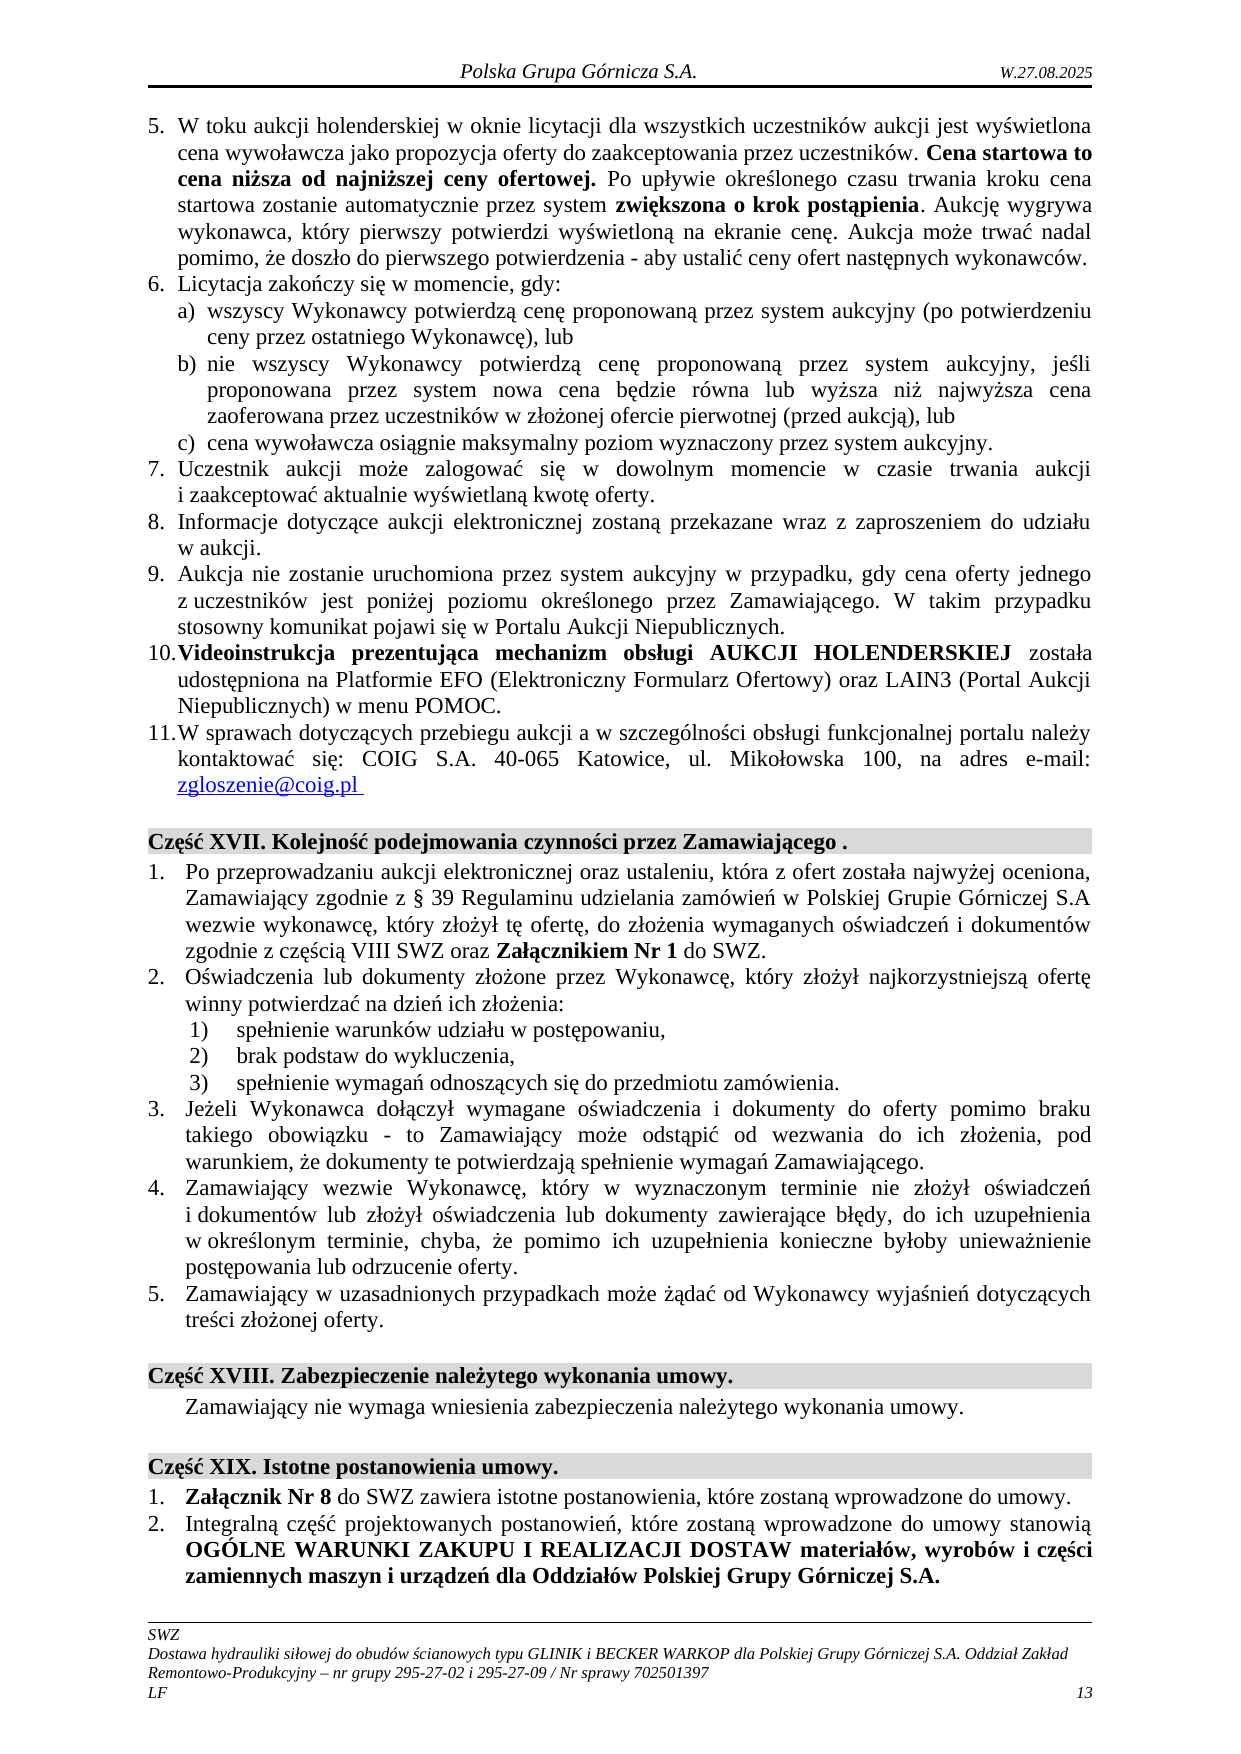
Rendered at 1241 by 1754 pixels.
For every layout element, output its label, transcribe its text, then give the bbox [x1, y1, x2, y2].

list Zamawiający wezwie Wykonawcę, który w wyznaczonym terminie nie złożył oświadczeń i dokumentów lub złożył oświadczenia lub dokumenty zawierające błędy, do ich uzupełnienia w określonym terminie, chyba, że pomimo ich uzupełnienia konieczne byłoby unieważnienie postępowania lub odrzucenie oferty. [148, 1174, 1092, 1280]
list spełnienie wymagań odnoszących się do przedmiotu zamówienia. [189, 1069, 1092, 1095]
subtitle Część XVII. Kolejność podejmowania czynności przez Zamawiającego . [148, 828, 1092, 854]
list Jeżeli Wykonawca dołączył wymagane oświadczenia i dokumenty do oferty pomimo braku takiego obowiązku - to Zamawiający może odstąpić od wezwania do ich złożenia, pod warunkiem, że dokumenty te potwierdzają spełnienie wymagań Zamawiającego. [148, 1095, 1092, 1174]
list spełnienie warunków udziału w postępowaniu, [189, 1016, 1092, 1042]
list W toku aukcji holenderskiej w oknie licytacji dla wszystkich uczestników aukcji jest wyświetlona cena wywoławcza jako propozycja oferty do zaakceptowania przez uczestników. Cena startowa to cena niższa od najniższej ceny ofertowej. Po upływie określonego czasu trwania kroku cena startowa zostanie automatycznie przez system zwiększona o krok postąpienia. Aukcję wygrywa wykonawca, który pierwszy potwierdzi wyświetloną na ekranie cenę. Aukcja może trwać nadal pomimo, że doszło do pierwszego potwierdzenia - aby ustalić ceny ofert następnych wykonawców. [148, 112, 1092, 271]
list Aukcja nie zostanie uruchomiona przez system aukcyjny w przypadku, gdy cena oferty jednego z uczestników jest poniżej poziomu określonego przez Zamawiającego. W takim przypadku stosowny komunikat pojawi się w Portalu Aukcji Niepublicznych. [148, 560, 1092, 639]
subtitle Część XIX. Istotne postanowienia umowy. [148, 1453, 1092, 1479]
list Zamawiający w uzasadnionych przypadkach może żądać od Wykonawcy wyjaśnień dotyczących treści złożonej oferty. [148, 1280, 1092, 1332]
list Po przeprowadzaniu aukcji elektronicznej oraz ustaleniu, która z ofert została najwyżej oceniona, Zamawiający zgodnie z § 39 Regulaminu udzielania zamówień w Polskiej Grupie Górniczej S.A wezwie wykonawcę, który złożył tę ofertę, do złożenia wymaganych oświadczeń i dokumentów zgodnie z częścią VIII SWZ oraz Załącznikiem Nr 1 do SWZ. [148, 858, 1092, 963]
list wszyscy Wykonawcy potwierdzą cenę proponowaną przez system aukcyjny (po potwierdzeniu ceny przez ostatniego Wykonawcę), lub [177, 297, 1092, 349]
list Informacje dotyczące aukcji elektronicznej zostaną przekazane wraz z zaproszeniem do udziału w aukcji. [148, 508, 1092, 560]
list Videoinstrukcja prezentująca mechanizm obsługi AUKCJI HOLENDERSKIEJ została udostępniona na Platformie EFO (Elektroniczny Formularz Ofertowy) oraz LAIN3 (Portal Aukcji Niepublicznych) w menu POMOC. [148, 639, 1092, 718]
list brak podstaw do wykluczenia, [189, 1042, 1092, 1069]
list Uczestnik aukcji może zalogować się w dowolnym momencie w czasie trwania aukcji i zaakceptować aktualnie wyświetlaną kwotę oferty. [148, 455, 1092, 508]
list Integralną część projektowanych postanowień, które zostaną wprowadzone do umowy stanowią OGÓLNE WARUNKI ZAKUPU I REALIZACJI DOSTAW materiałów, wyrobów i części zamiennych maszyn i urządzeń dla Oddziałów Polskiej Grupy Górniczej S.A. [148, 1510, 1092, 1589]
list cena wywoławcza osiągnie maksymalny poziom wyznaczony przez system aukcyjny. [177, 429, 1092, 455]
list Licytacja zakończy się w momencie, gdy: [148, 271, 1092, 297]
list Zamawiający nie wymaga wniesienia zabezpieczenia należytego wykonania umowy. [185, 1393, 1092, 1419]
list W sprawach dotyczących przebiegu aukcji a w szczególności obsługi funkcjonalnej portalu należy kontaktować się: COIG S.A. 40-065 Katowice, ul. Mikołowska 100, na adres e-mail: zgloszenie@coig.pl [148, 718, 1092, 798]
list Załącznik Nr 8 do SWZ zawiera istotne postanowienia, które zostaną wprowadzone do umowy. [148, 1483, 1092, 1510]
list Oświadczenia lub dokumenty złożone przez Wykonawcę, który złożył najkorzystniejszą ofertę winny potwierdzać na dzień ich złożenia: [148, 963, 1092, 1016]
subtitle Część XVIII. Zabezpieczenie należytego wykonania umowy. [148, 1363, 1092, 1389]
list nie wszyscy Wykonawcy potwierdzą cenę proponowaną przez system aukcyjny, jeśli proponowana przez system nowa cena będzie równa lub wyższa niż najwyższa cena zaoferowana przez uczestników w złożonej ofercie pierwotnej (przed aukcją), lub [177, 349, 1092, 429]
